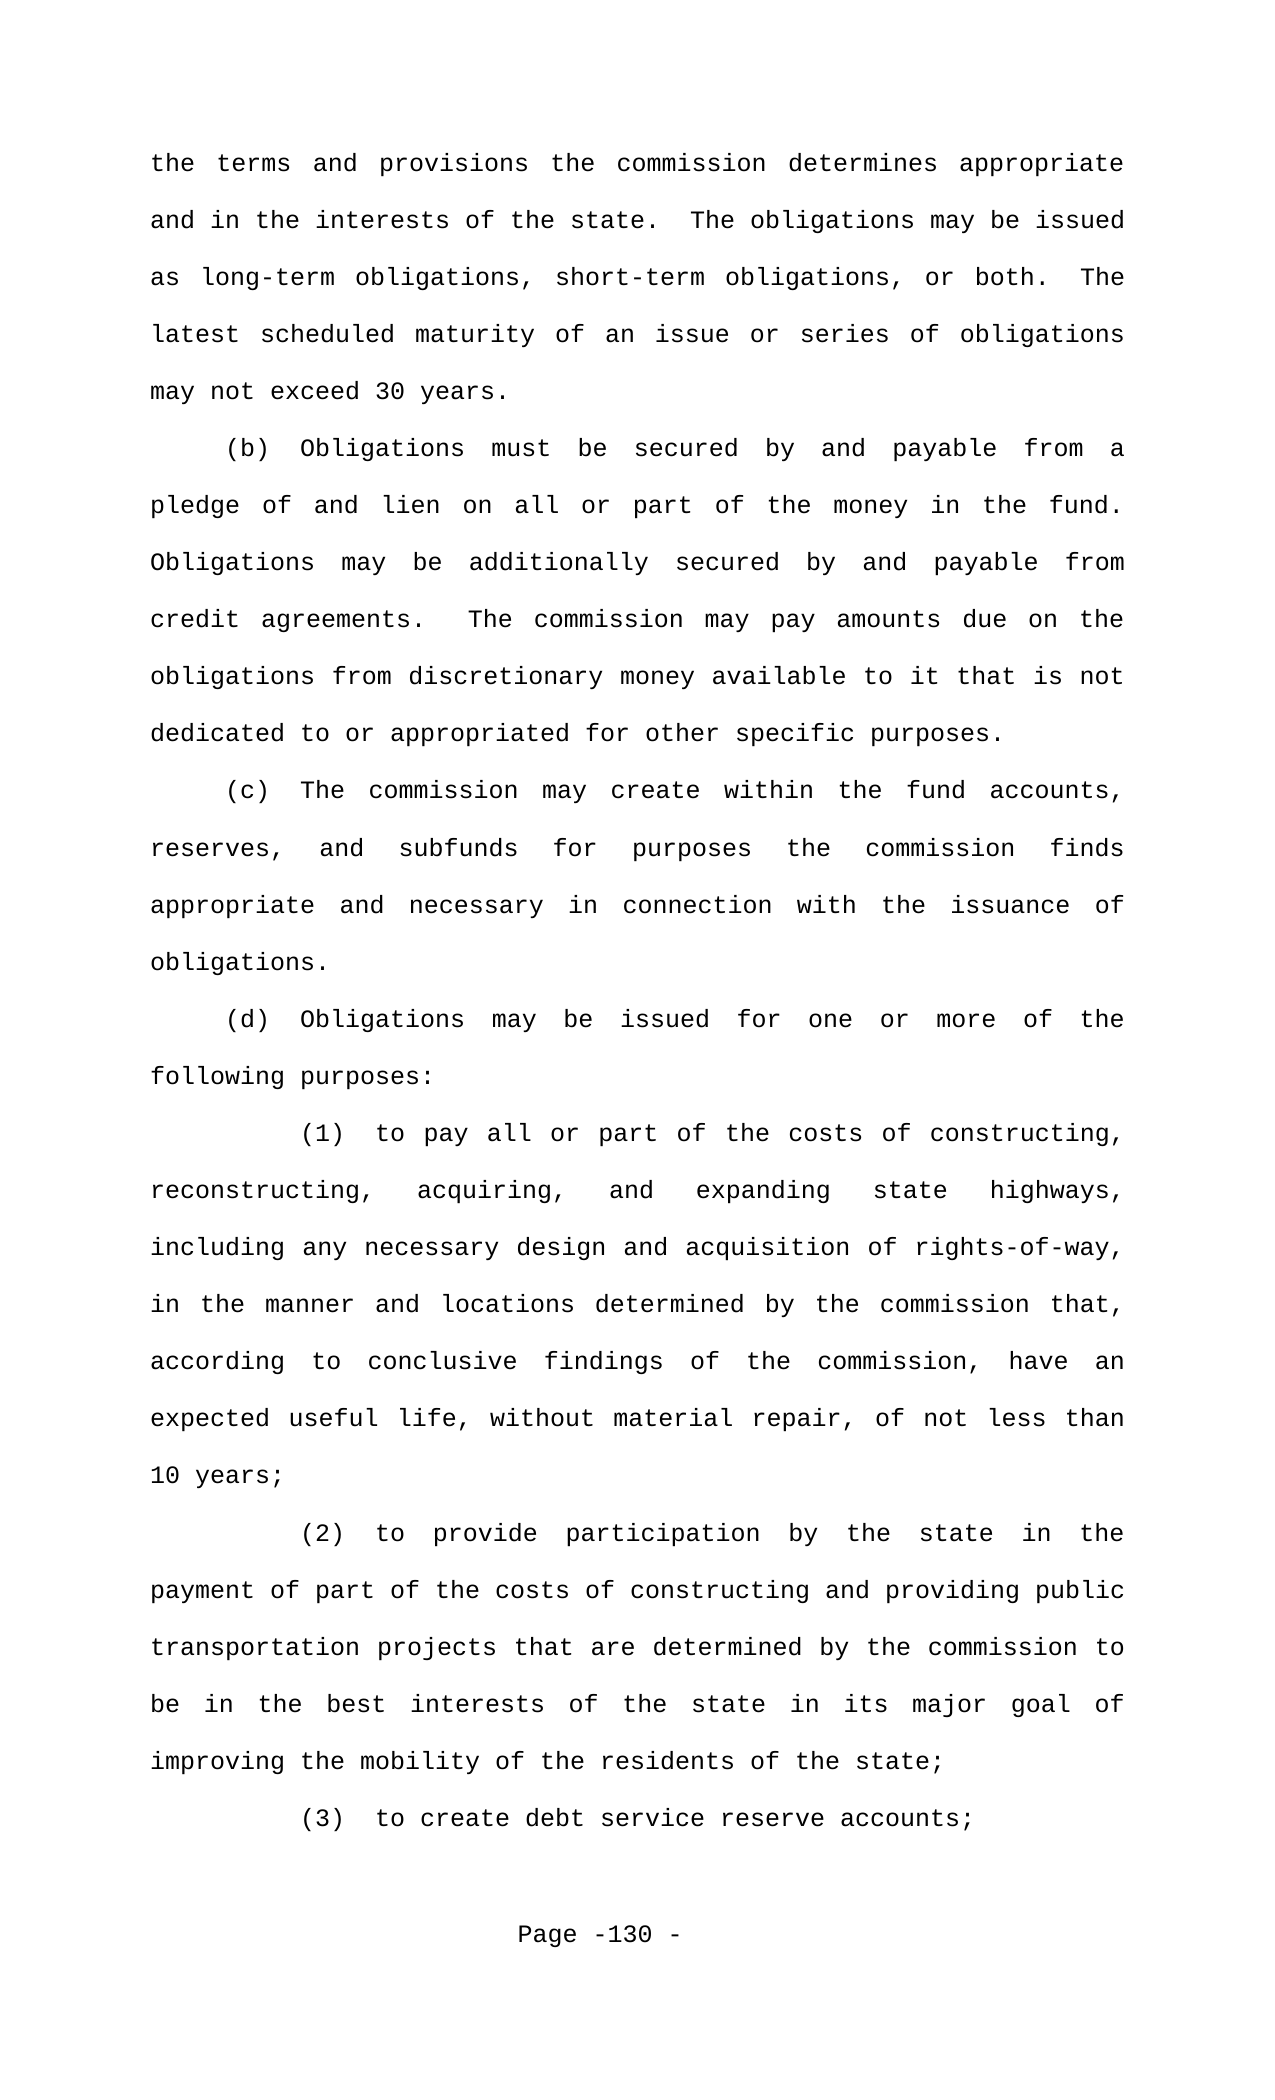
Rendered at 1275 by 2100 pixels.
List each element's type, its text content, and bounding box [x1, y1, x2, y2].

text (d) Obligations may be issued for one or more of the following purposes: [150, 1006, 1125, 1092]
text (c) The commission may create within the fund accounts, reserves, and subfunds for purposes the commission finds appropriate and necessary in connection with the issuance of obligations. [150, 778, 1125, 978]
text (3) to create debt service reserve accounts; [150, 1805, 1125, 1834]
text (1) to pay all or part of the costs of constructing, reconstructing, acquiring, and expanding state highways, including any necessary design and acquisition of rights-of-way, in the manner and locations determined by the commission that, according to conclusive findings of the commission, have an expected useful life, without material repair, of not less than 10 years; [150, 1120, 1125, 1491]
text (2) to provide participation by the state in the payment of part of the costs of constructing and providing public transportation projects that are determined by the commission to be in the best interests of the state in its major goal of improving the mobility of the residents of the state; [150, 1520, 1125, 1777]
